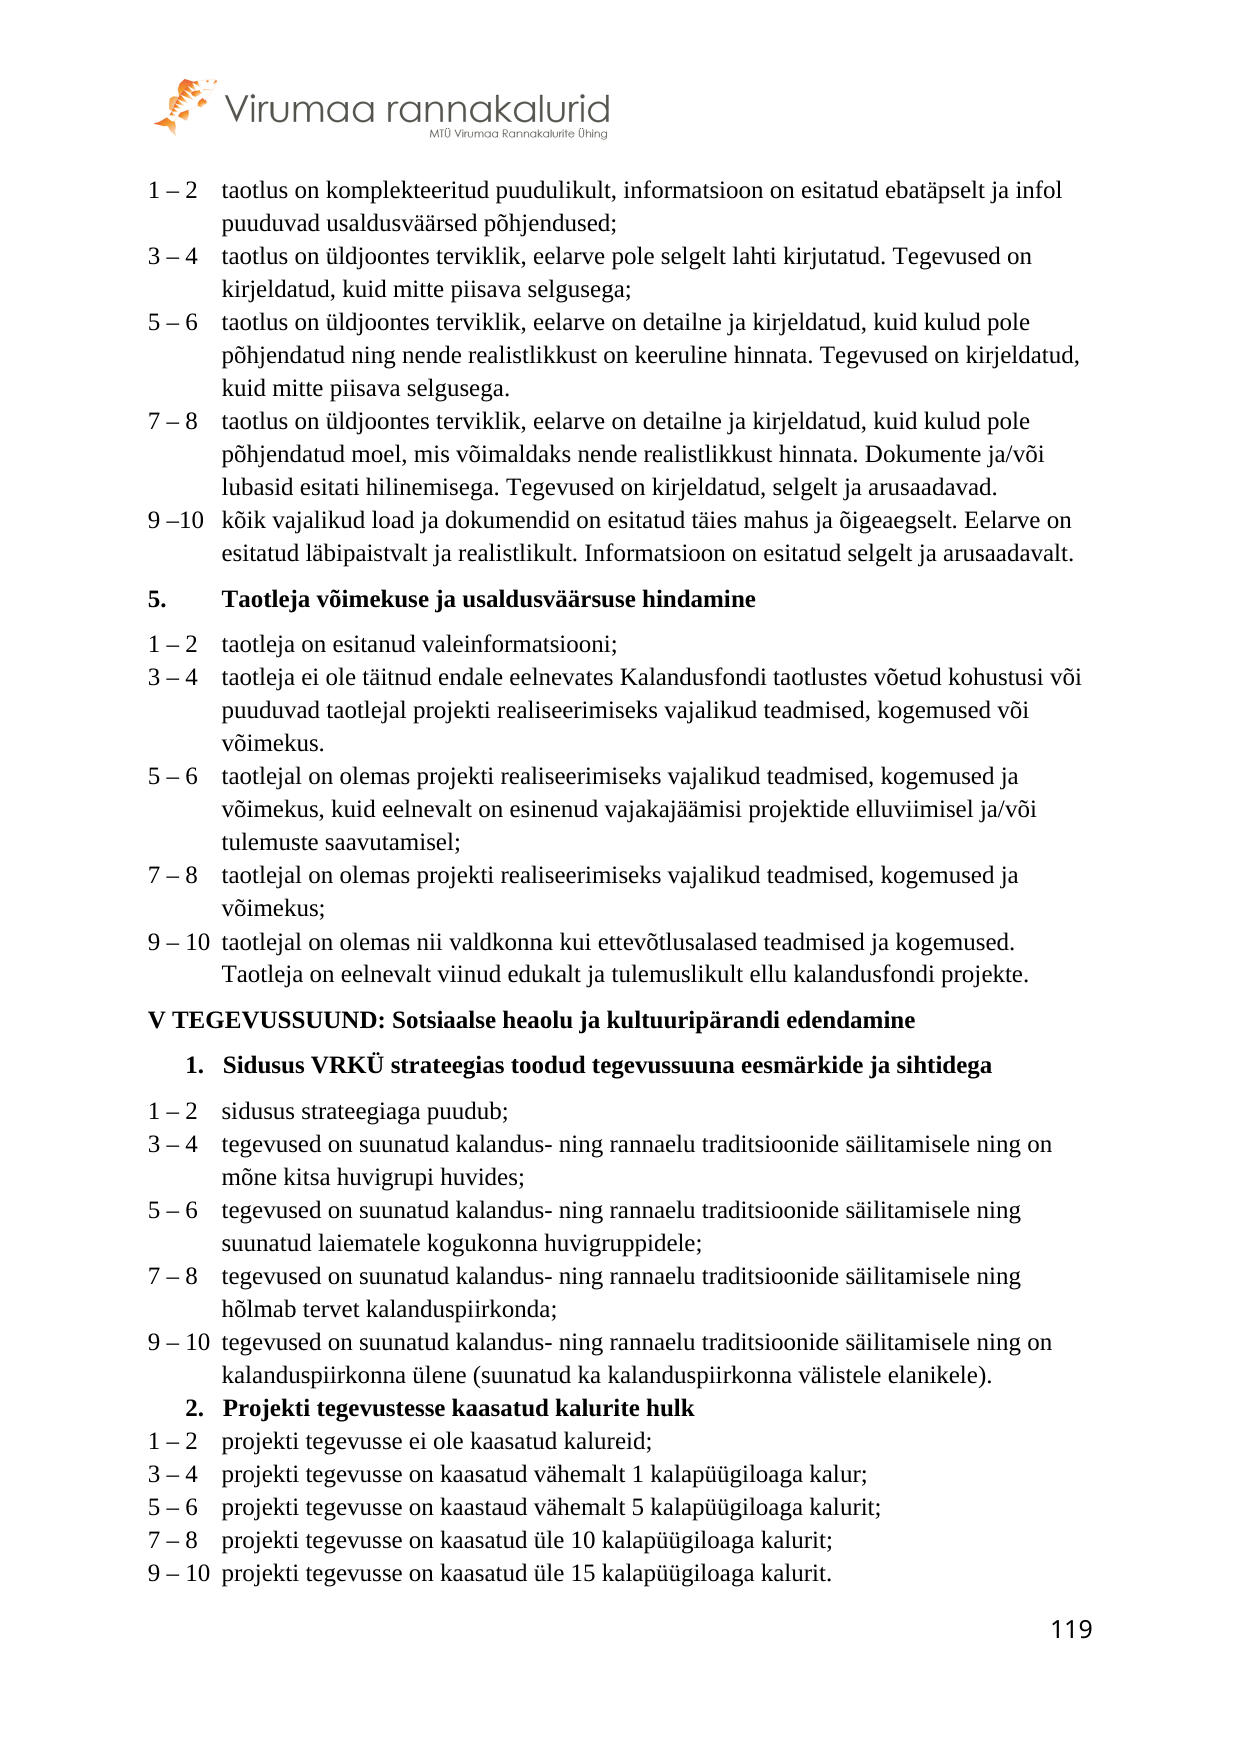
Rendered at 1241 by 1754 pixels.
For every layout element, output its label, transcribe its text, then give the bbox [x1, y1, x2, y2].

text 7 – 8 taotlus on üldjoontes terviklik, eelarve on detailne ja kirjeldatud, kuid kulud pole põhjendatud moel, mis võimaldaks nende realistlikkust hinnata. Dokumente ja/või lubasid esitati hilinemisega. Tegevused on kirjeldatud, selgelt ja arusaadavad. [148, 406, 1092, 501]
text 3 – 4 tegevused on suunatud kalandus- ning rannaelu traditsioonide säilitamisele ning on mõne kitsa huvigrupi huvides; [148, 1129, 1092, 1191]
text 9 –10 kõik vajalikud load ja dokumendid on esitatud täies mahus ja õigeaegselt. Eelarve on esitatud läbipaistvalt ja realistlikult. Informatsioon on esitatud selgelt ja arusaadavalt. [148, 505, 1092, 567]
text 1 – 2 sidusus strateegiaga puudub; [148, 1096, 1092, 1125]
text V TEGEVUSSUUND: Sotsiaalse heaolu ja kultuuripärandi edendamine [148, 1005, 1092, 1034]
text 7 – 8 tegevused on suunatud kalandus- ning rannaelu traditsioonide säilitamisele ning hõlmab tervet kalanduspiirkonda; [148, 1261, 1092, 1323]
text 7 – 8 projekti tegevusse on kaasatud üle 10 kalapüügiloaga kalurit; [148, 1525, 1092, 1554]
text 3 – 4 projekti tegevusse on kaasatud vähemalt 1 kalapüügiloaga kalur; [148, 1459, 1092, 1488]
text 9 – 10 taotlejal on olemas nii valdkonna kui ettevõtlusalased teadmised ja kogemused. Taotleja on eelnevalt viinud edukalt ja tulemuslikult ellu kalandusfondi projekte. [148, 927, 1092, 988]
list Projekti tegevustesse kaasatud kalurite hulk [185, 1393, 1092, 1422]
text 1 – 2 taotlus on komplekteeritud puudulikult, informatsioon on esitatud ebatäpselt ja infol puuduvad usaldusväärsed põhjendused; [148, 175, 1092, 237]
text 9 – 10 projekti tegevusse on kaasatud üle 15 kalapüügiloaga kalurit. [148, 1558, 1092, 1587]
text 1 – 2 taotleja on esitanud valeinformatsiooni; [148, 629, 1092, 658]
picture [147, 73, 643, 141]
list Sidusus VRKÜ strateegias toodud tegevussuuna eesmärkide ja sihtidega [185, 1051, 1092, 1079]
text 9 – 10 tegevused on suunatud kalandus- ning rannaelu traditsioonide säilitamisele ning on kalanduspiirkonna ülene (suunatud ka kalanduspiirkonna välistele elanikele). [148, 1327, 1092, 1389]
text 5 – 6 projekti tegevusse on kaastaud vähemalt 5 kalapüügiloaga kalurit; [148, 1492, 1092, 1521]
text 5 – 6 taotlus on üldjoontes terviklik, eelarve on detailne ja kirjeldatud, kuid kulud pole põhjendatud ning nende realistlikkust on keeruline hinnata. Tegevused on kirjeldatud, kuid mitte piisava selgusega. [148, 307, 1092, 402]
text 1 – 2 projekti tegevusse ei ole kaasatud kalureid; [148, 1426, 1092, 1455]
text 3 – 4 taotlus on üldjoontes terviklik, eelarve pole selgelt lahti kirjutatud. Tegevused on kirjeldatud, kuid mitte piisava selgusega; [148, 241, 1092, 303]
text 5 – 6 taotlejal on olemas projekti realiseerimiseks vajalikud teadmised, kogemused ja võimekus, kuid eelnevalt on esinenud vajakajäämisi projektide elluviimisel ja/või tulemuste saavutamisel; [148, 761, 1092, 856]
text 3 – 4 taotleja ei ole täitnud endale eelnevates Kalandusfondi taotlustes võetud kohustusi või puuduvad taotlejal projekti realiseerimiseks vajalikud teadmised, kogemused või võimekus. [148, 662, 1092, 757]
text 7 – 8 taotlejal on olemas projekti realiseerimiseks vajalikud teadmised, kogemused ja võimekus; [148, 861, 1092, 922]
text 5. Taotleja võimekuse ja usaldusväärsuse hindamine [148, 584, 1092, 613]
text 5 – 6 tegevused on suunatud kalandus- ning rannaelu traditsioonide säilitamisele ning suunatud laiematele kogukonna huvigruppidele; [148, 1195, 1092, 1257]
